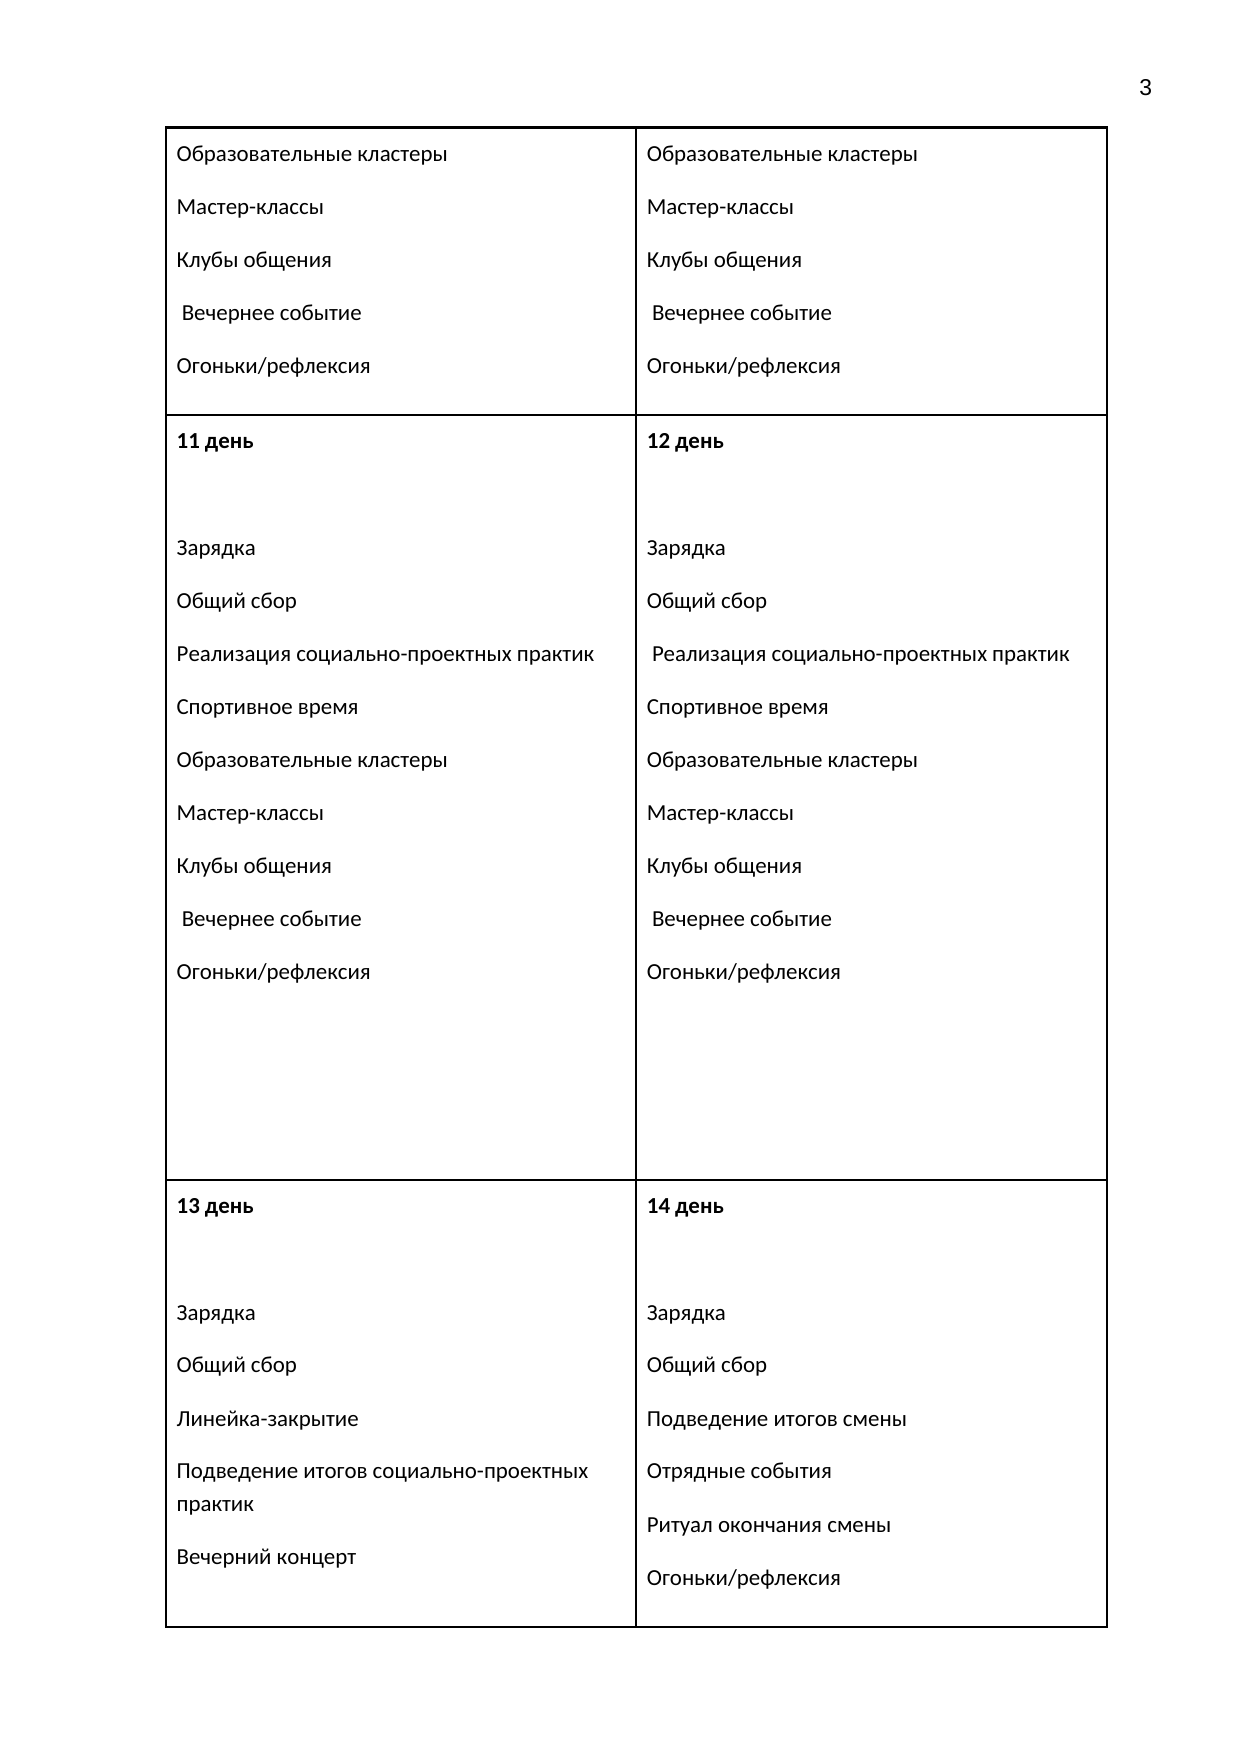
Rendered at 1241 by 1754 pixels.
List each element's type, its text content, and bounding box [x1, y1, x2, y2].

table_cell 12 день Зарядка Общий сбор Реализация социально-проектных практик Спортивное время Образовательные кластеры Мастер-классы Клубы общения Вечернее событие Огоньки/рефлексия [637, 416, 1106, 1179]
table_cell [167, 1181, 635, 1626]
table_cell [167, 129, 635, 414]
table_cell 11 день Зарядка Общий сбор Реализация социально-проектных практик Спортивное время Образовательные кластеры Мастер-классы Клубы общения Вечернее событие Огоньки/рефлексия [167, 416, 635, 1179]
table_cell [637, 1181, 1106, 1626]
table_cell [637, 129, 1106, 414]
